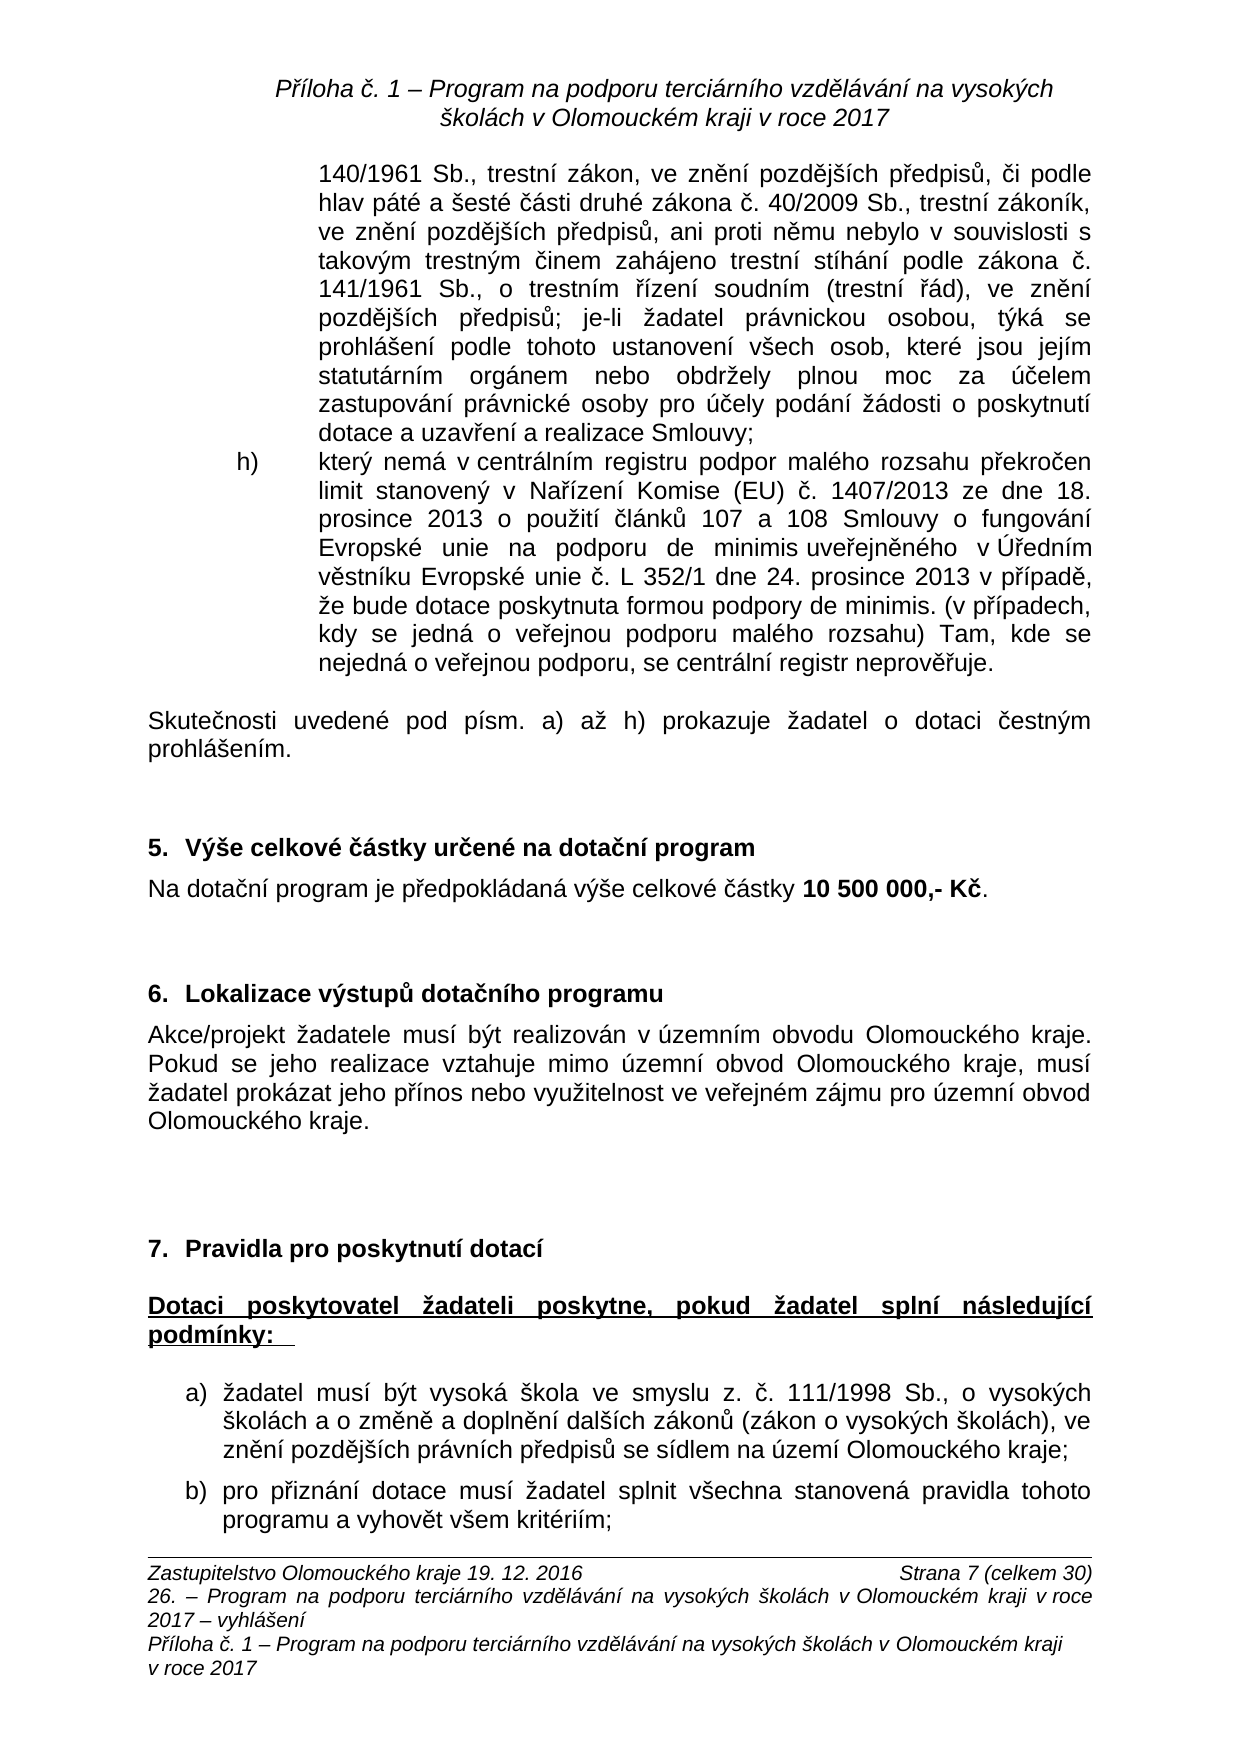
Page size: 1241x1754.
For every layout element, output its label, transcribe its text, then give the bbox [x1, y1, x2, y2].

list Dotaci poskytovatel žadateli poskytne, pokud žadatel splní následující podmínky: [148, 1291, 1092, 1316]
list který nemá v centrálním registru podpor malého rozsahu překročen limit stanovený v Nařízení Komise (EU) č. 1407/2013 ze dne 18. prosince 2013 o použití článků 107 a 108 Smlouvy o fungování Evropské unie na podporu de minimis uveřejněného v Úředním věstníku Evropské unie č. L 352/1 dne 24. prosince 2013 v případě, že bude dotace poskytnuta formou podpory de minimis. (v případech, kdy se jedná o veřejnou podporu malého rozsahu) Tam, kde se nejedná o veřejnou podporu, se centrální registr neprověřuje. [236, 447, 1092, 677]
list žadatel musí být vysoká škola ve smyslu z. č. 111/1998 Sb., o vysokých školách a o změně a doplnění dalších zákonů (zákon o vysokých školách), ve znění pozdějších právních předpisů se sídlem na území Olomouckého kraje; [185, 1377, 1092, 1464]
list Pravidla pro poskytnutí dotací [148, 1234, 1092, 1262]
text Na dotační program je předpokládaná výše celkové částky 10 500 000,- Kč. [148, 874, 1092, 903]
list pro přiznání dotace musí žadatel splnit všechna stanovená pravidla tohoto programu a vyhovět všem kritériím; [185, 1476, 1092, 1534]
text Akce/projekt žadatele musí být realizován v územním obvodu Olomouckého kraje. Pokud se jeho realizace vztahuje mimo územní obvod Olomouckého kraje, musí žadatel prokázat jeho přínos nebo využitelnost ve veřejném zájmu pro územní obvod Olomouckého kraje. [148, 1020, 1092, 1135]
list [236, 159, 1092, 447]
text Skutečnosti uvedené pod písm. a) až h) prokazuje žadatel o dotaci čestným prohlášením. [148, 706, 1092, 763]
list Lokalizace výstupů dotačního programu [148, 979, 1092, 1007]
list Dotaci poskytovatel žadateli poskytne, pokud žadatel splní následující podmínky: [148, 1318, 1092, 1349]
list Výše celkové částky určené na dotační program [148, 833, 1092, 862]
